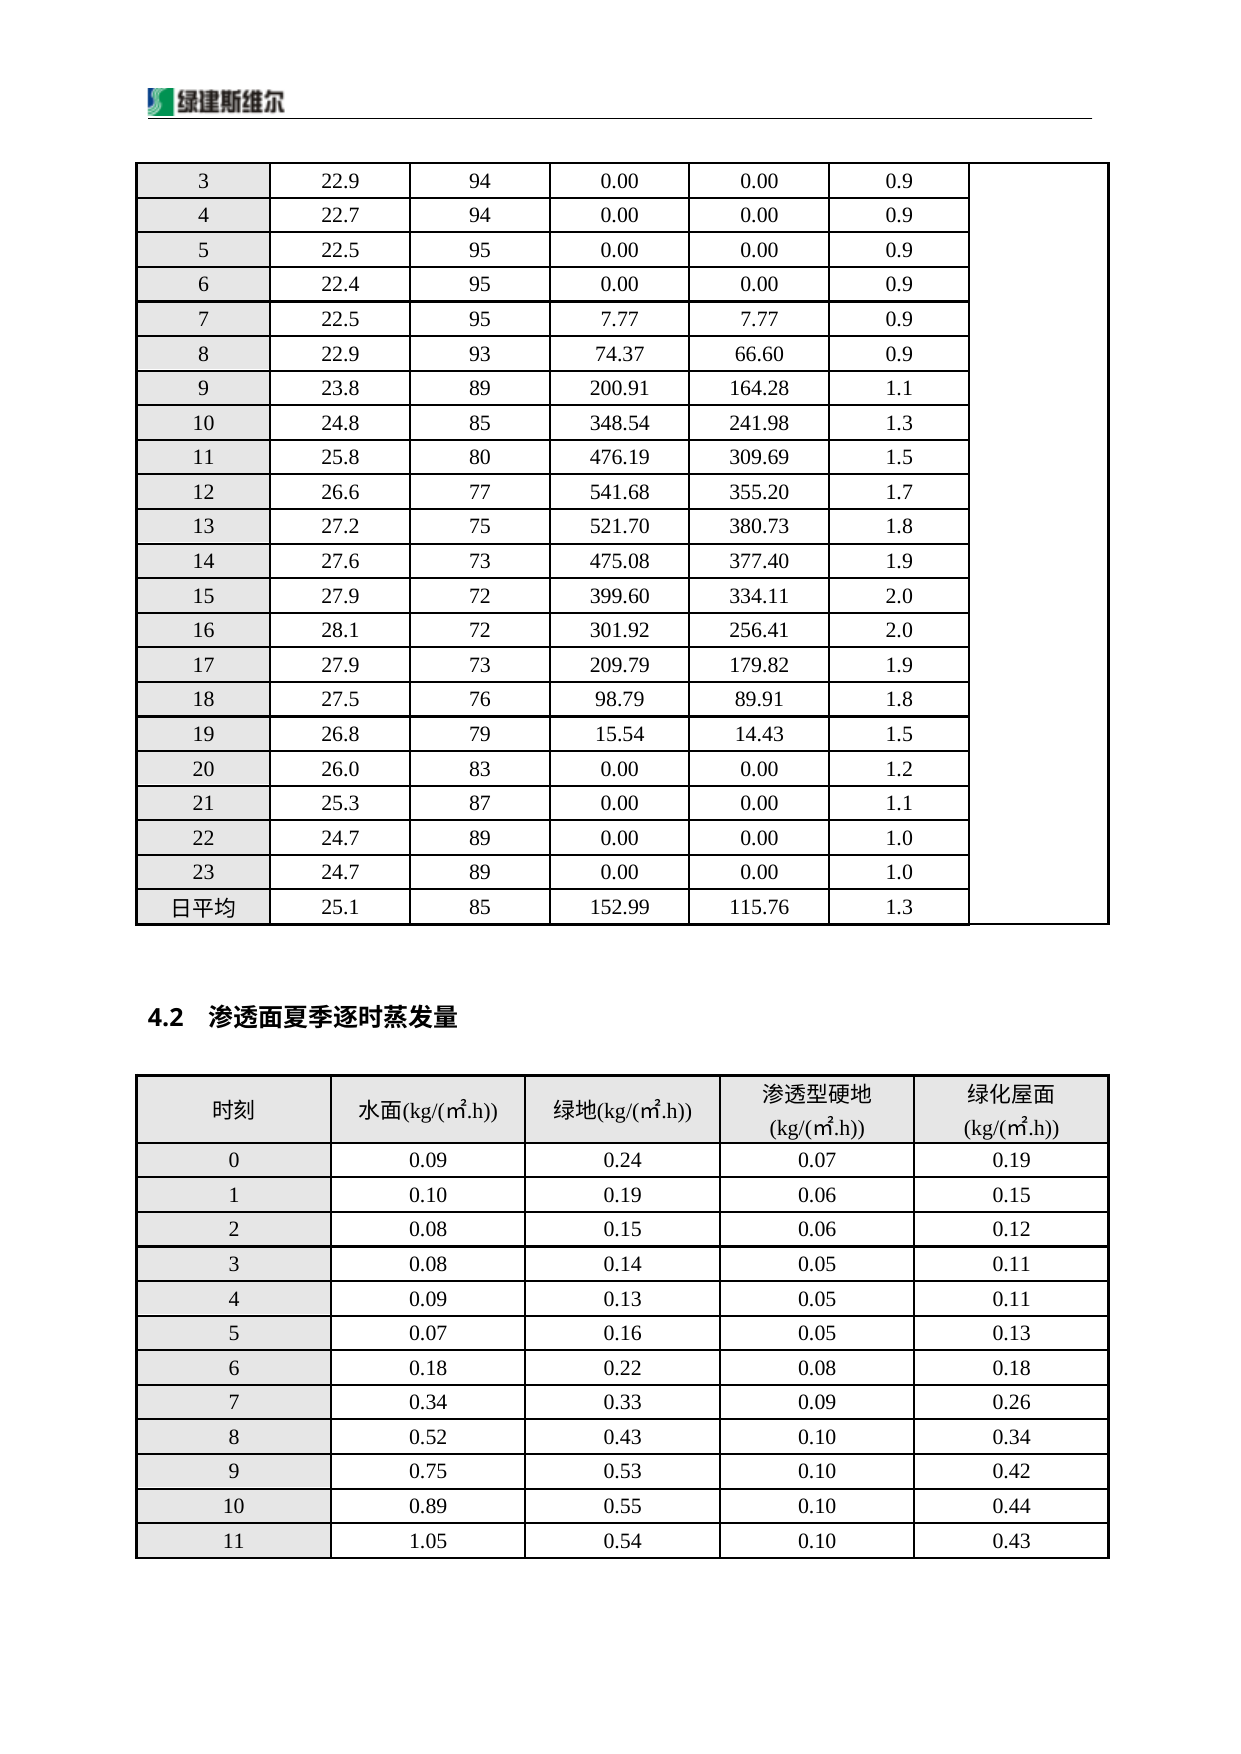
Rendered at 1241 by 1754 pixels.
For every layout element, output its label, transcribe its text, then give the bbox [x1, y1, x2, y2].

table_cell 0.16 [526, 1317, 719, 1349]
table_cell 0.26 [915, 1386, 1107, 1418]
table_cell 80 [411, 441, 549, 473]
table_cell 93 [411, 337, 549, 369]
table_cell 14 [138, 545, 269, 577]
table_cell 22.4 [271, 268, 409, 300]
table_cell 0.08 [721, 1351, 913, 1384]
table_cell 0.34 [915, 1420, 1107, 1453]
table_cell 309.69 [690, 441, 828, 473]
table_cell 83 [411, 752, 549, 784]
table_cell 0.06 [721, 1178, 913, 1211]
table_cell 1 [138, 1178, 330, 1211]
table_cell 22.9 [271, 337, 409, 369]
table_cell 0.24 [526, 1144, 719, 1176]
table_cell 0.15 [526, 1213, 719, 1245]
table_cell 1.1 [830, 372, 968, 404]
table_cell 89.91 [690, 683, 828, 715]
table_cell 2.0 [830, 579, 968, 612]
table_cell 1.9 [830, 648, 968, 681]
table_cell 10 [138, 406, 269, 439]
table_cell 1.3 [830, 406, 968, 439]
table_cell 75 [411, 510, 549, 542]
table_cell 0.00 [551, 268, 688, 300]
table_header 绿地(kg/(㎡.h)) [526, 1077, 719, 1142]
table_cell 0.19 [915, 1144, 1107, 1176]
table_cell 15.54 [551, 718, 688, 750]
table_cell 0.9 [830, 303, 968, 335]
table_cell 77 [411, 475, 549, 508]
table_cell 72 [411, 614, 549, 646]
table_cell 25.3 [271, 787, 409, 819]
table_cell 5 [138, 1317, 330, 1349]
table_cell 日平均 [138, 890, 269, 923]
table_cell 355.20 [690, 475, 828, 508]
table_cell 0.09 [332, 1282, 524, 1314]
table_cell 27.5 [271, 683, 409, 715]
table_cell 152.99 [551, 890, 688, 923]
table_cell 7.77 [551, 303, 688, 335]
table_cell 11 [138, 1524, 330, 1557]
table_cell 541.68 [551, 475, 688, 508]
table_cell 79 [411, 718, 549, 750]
table_cell 0.10 [332, 1178, 524, 1211]
table_cell 0.05 [721, 1248, 913, 1280]
table_cell 0.33 [526, 1386, 719, 1418]
table_cell 66.60 [690, 337, 828, 369]
table_cell 76 [411, 683, 549, 715]
table_cell 11 [138, 441, 269, 473]
table_cell 21 [138, 787, 269, 819]
table_header 绿化屋面 (kg/(㎡.h)) [915, 1077, 1107, 1142]
table_cell 7 [138, 1386, 330, 1418]
table_cell 9 [138, 372, 269, 404]
table_cell 0.42 [915, 1455, 1107, 1487]
table_cell 0.00 [551, 233, 688, 266]
table_cell 0.00 [551, 856, 688, 888]
table_cell 1.3 [830, 890, 968, 923]
table_cell 6 [138, 268, 269, 300]
table_cell 0.18 [332, 1351, 524, 1384]
table_cell 0.09 [332, 1144, 524, 1176]
table_cell 8 [138, 1420, 330, 1453]
table_cell 301.92 [551, 614, 688, 646]
table_cell 3 [138, 1248, 330, 1280]
table_cell 241.98 [690, 406, 828, 439]
table_cell 23.8 [271, 372, 409, 404]
table_cell 15 [138, 579, 269, 612]
table_cell 0.44 [915, 1490, 1107, 1522]
table_cell 0.43 [526, 1420, 719, 1453]
table_cell 74.37 [551, 337, 688, 369]
table_cell 98.79 [551, 683, 688, 715]
table_cell 0.10 [721, 1490, 913, 1522]
table_cell 0.55 [526, 1490, 719, 1522]
table_cell 1.9 [830, 545, 968, 577]
table_cell 0.09 [721, 1386, 913, 1418]
table_cell 19 [138, 718, 269, 750]
table_cell 115.76 [690, 890, 828, 923]
table_cell 0.9 [830, 337, 968, 369]
table_cell 348.54 [551, 406, 688, 439]
table_cell 4 [138, 1282, 330, 1314]
table_cell 27.9 [271, 579, 409, 612]
table_cell 1.8 [830, 683, 968, 715]
table_cell 89 [411, 821, 549, 854]
table_cell 73 [411, 545, 549, 577]
table_cell 0.34 [332, 1386, 524, 1418]
table_cell 17 [138, 648, 269, 681]
table_cell 377.40 [690, 545, 828, 577]
table_cell 0.08 [332, 1213, 524, 1245]
table_cell 24.7 [271, 821, 409, 854]
table_cell 0.22 [526, 1351, 719, 1384]
table_cell 22.7 [271, 199, 409, 231]
table_cell 0.12 [915, 1213, 1107, 1245]
table_cell 0.05 [721, 1282, 913, 1314]
table_cell 25.1 [271, 890, 409, 923]
table_cell 0.10 [721, 1420, 913, 1453]
table_cell 16 [138, 614, 269, 646]
table_cell 14.43 [690, 718, 828, 750]
table_cell 7.77 [690, 303, 828, 335]
table_cell 0.00 [551, 199, 688, 231]
table_cell 22.5 [271, 303, 409, 335]
picture [147, 88, 288, 116]
table_cell 4 [138, 199, 269, 231]
table_cell 25.8 [271, 441, 409, 473]
table_cell 0.00 [690, 268, 828, 300]
table_cell 0.13 [526, 1282, 719, 1314]
table_cell 476.19 [551, 441, 688, 473]
table_cell 0 [138, 1144, 330, 1176]
table_cell 399.60 [551, 579, 688, 612]
table_cell 5 [138, 233, 269, 266]
table_cell 2 [138, 1213, 330, 1245]
table_cell 1.5 [830, 718, 968, 750]
table_cell 0.11 [915, 1248, 1107, 1280]
table_cell 0.00 [690, 821, 828, 854]
table_cell 13 [138, 510, 269, 542]
table_cell 0.06 [721, 1213, 913, 1245]
table_cell 89 [411, 856, 549, 888]
table_cell 1.5 [830, 441, 968, 473]
table_cell 0.13 [915, 1317, 1107, 1349]
table_cell 3 [138, 164, 269, 197]
table_cell 73 [411, 648, 549, 681]
table_cell 28.1 [271, 614, 409, 646]
table_cell 94 [411, 199, 549, 231]
table_cell 0.00 [551, 787, 688, 819]
table_cell 24.7 [271, 856, 409, 888]
table_cell 18 [138, 683, 269, 715]
table_cell 0.19 [526, 1178, 719, 1211]
table_cell 0.00 [690, 856, 828, 888]
table_header 渗透型硬地 (kg/(㎡.h)) [721, 1077, 913, 1142]
table_cell 89 [411, 372, 549, 404]
table_cell 179.82 [690, 648, 828, 681]
table_cell 200.91 [551, 372, 688, 404]
table_cell 1.0 [830, 856, 968, 888]
table_cell 0.43 [915, 1524, 1107, 1557]
table_cell 27.9 [271, 648, 409, 681]
table_cell 334.11 [690, 579, 828, 612]
table_cell 85 [411, 406, 549, 439]
table_cell 256.41 [690, 614, 828, 646]
table_cell 0.00 [551, 164, 688, 197]
table_cell 164.28 [690, 372, 828, 404]
table_cell 0.11 [915, 1282, 1107, 1314]
table_cell 0.89 [332, 1490, 524, 1522]
table_cell 0.15 [915, 1178, 1107, 1211]
table_cell 1.8 [830, 510, 968, 542]
table_cell 72 [411, 579, 549, 612]
table_cell 27.2 [271, 510, 409, 542]
table_cell 22 [138, 821, 269, 854]
table_cell 209.79 [551, 648, 688, 681]
table_cell 0.05 [721, 1317, 913, 1349]
table_cell 87 [411, 787, 549, 819]
table_cell 85 [411, 890, 549, 923]
table_cell 0.00 [551, 821, 688, 854]
table_cell 20 [138, 752, 269, 784]
subtitle 渗透面夏季逐时蒸发量 [148, 983, 1092, 1048]
table_cell 0.9 [830, 268, 968, 300]
table_cell 475.08 [551, 545, 688, 577]
table_cell 0.9 [830, 164, 968, 197]
table_cell 95 [411, 268, 549, 300]
table_cell 0.00 [690, 752, 828, 784]
table_cell 8 [138, 337, 269, 369]
table_header 水面(kg/(㎡.h)) [332, 1077, 524, 1142]
table_cell 0.00 [551, 752, 688, 784]
table_cell 0.52 [332, 1420, 524, 1453]
table_cell 22.9 [271, 164, 409, 197]
table_cell 0.08 [332, 1248, 524, 1280]
table_cell 1.7 [830, 475, 968, 508]
table_cell 12 [138, 475, 269, 508]
table_cell 0.9 [830, 233, 968, 266]
table_header 时刻 [138, 1077, 330, 1142]
table_cell 9 [138, 1455, 330, 1487]
table_cell 1.05 [332, 1524, 524, 1557]
table_cell 0.10 [721, 1524, 913, 1557]
table_cell 1.1 [830, 787, 968, 819]
table_cell 380.73 [690, 510, 828, 542]
table_cell 0.00 [690, 164, 828, 197]
table_cell 10 [138, 1490, 330, 1522]
table_cell 0.00 [690, 233, 828, 266]
table_cell 26.8 [271, 718, 409, 750]
table_cell 95 [411, 303, 549, 335]
table_cell 94 [411, 164, 549, 197]
table_cell 0.53 [526, 1455, 719, 1487]
table_cell 0.00 [690, 787, 828, 819]
table_cell 1.2 [830, 752, 968, 784]
table_cell 95 [411, 233, 549, 266]
table_cell 23 [138, 856, 269, 888]
table_cell 0.18 [915, 1351, 1107, 1384]
table_cell 0.75 [332, 1455, 524, 1487]
table_cell 27.6 [271, 545, 409, 577]
table_cell 0.10 [721, 1455, 913, 1487]
table_cell 521.70 [551, 510, 688, 542]
table_cell 0.07 [332, 1317, 524, 1349]
table_cell 2.0 [830, 614, 968, 646]
table_cell 26.0 [271, 752, 409, 784]
table_cell 0.07 [721, 1144, 913, 1176]
table_cell 0.9 [830, 199, 968, 231]
table_cell 0.00 [690, 199, 828, 231]
table_cell 22.5 [271, 233, 409, 266]
table_cell 1.0 [830, 821, 968, 854]
table_cell 0.54 [526, 1524, 719, 1557]
table_cell 0.14 [526, 1248, 719, 1280]
table_cell 6 [138, 1351, 330, 1384]
table_cell 7 [138, 303, 269, 335]
table_cell 26.6 [271, 475, 409, 508]
table_cell 24.8 [271, 406, 409, 439]
